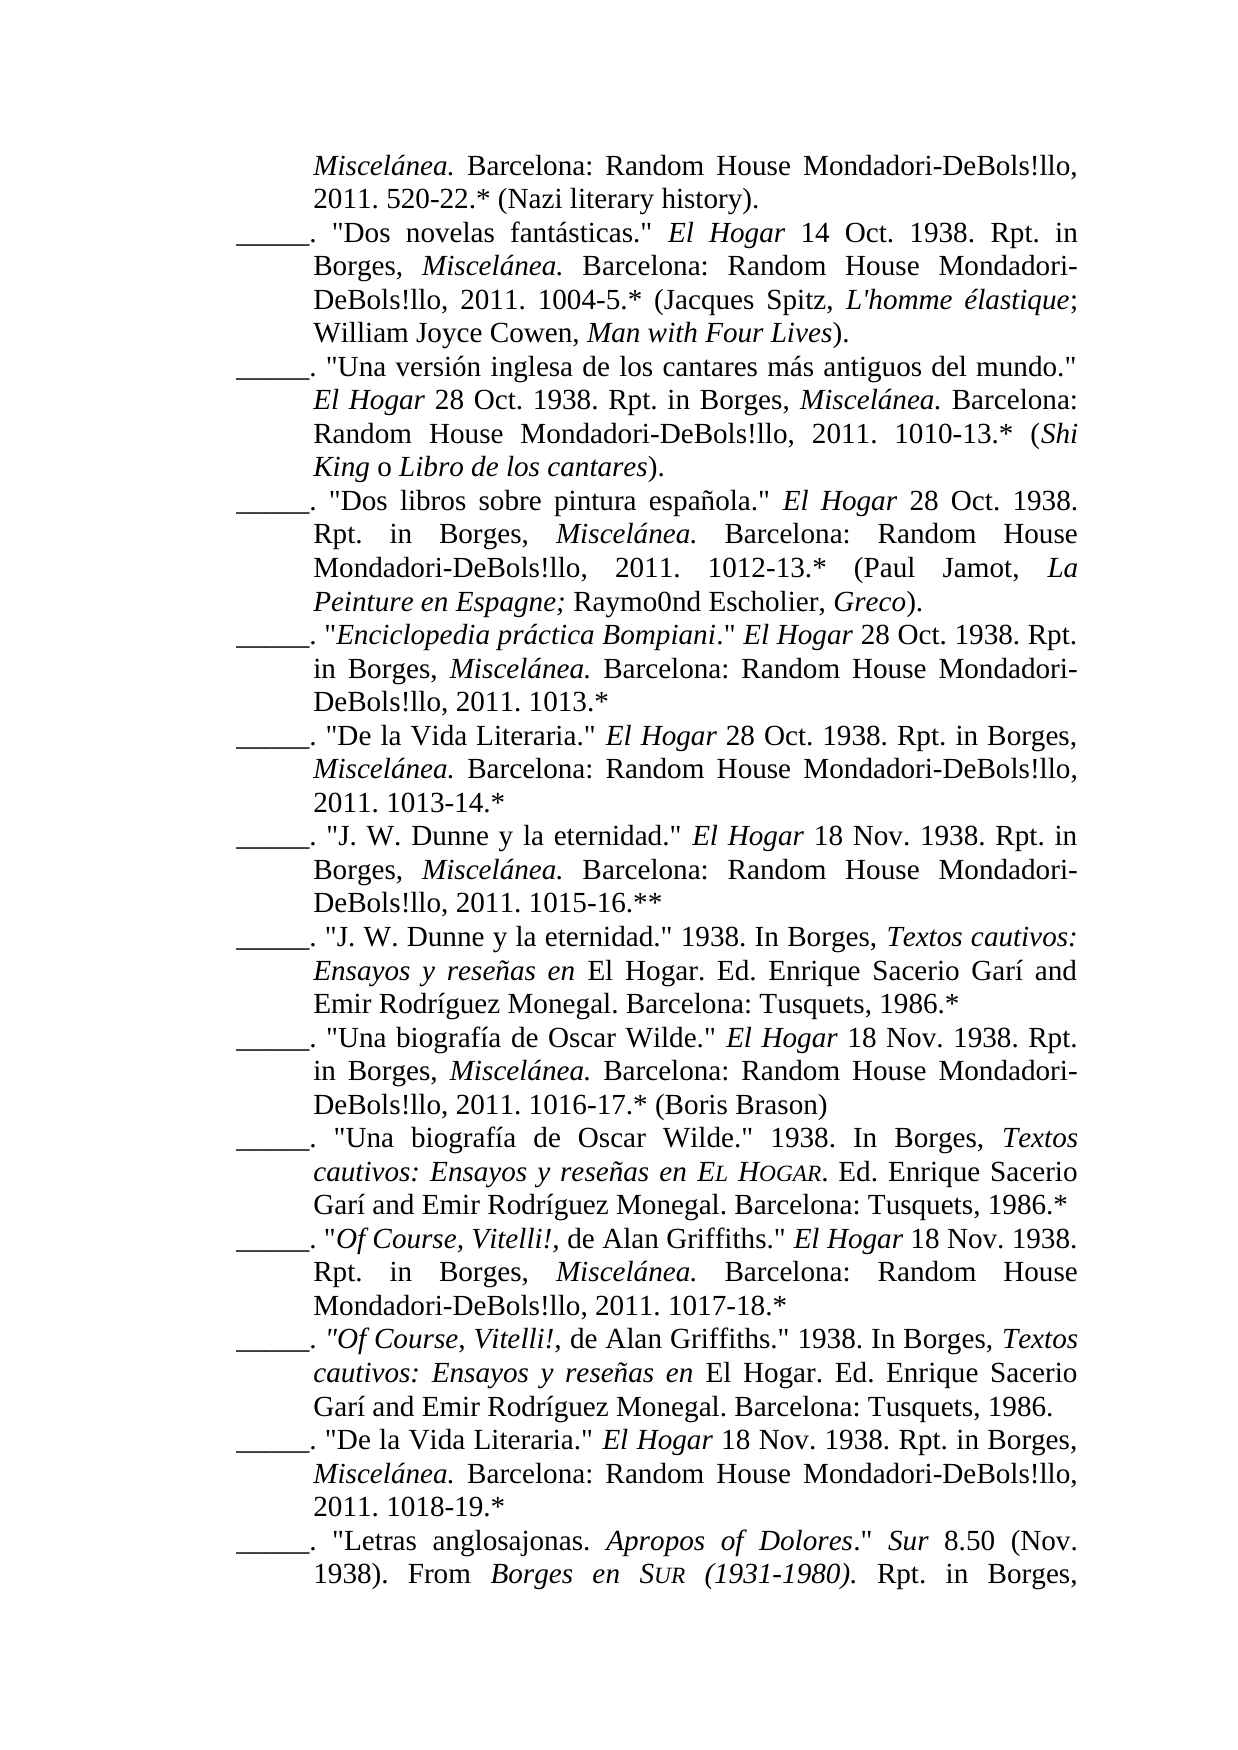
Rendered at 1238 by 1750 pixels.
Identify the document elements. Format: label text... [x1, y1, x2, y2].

text _____. "Una biografía de Oscar Wilde." El Hogar 18 Nov. 1938. Rpt. in Borges, Miscelánea. Barcelona: Random House Mondadori-DeBols!llo, 2011. 1016-17.* (Boris Brason) [236, 1020, 1078, 1120]
text _____. "J. W. Dunne y la eternidad." El Hogar 18 Nov. 1938. Rpt. in Borges, Miscelánea. Barcelona: Random House Mondadori-DeBols!llo, 2011. 1015-16.** [236, 818, 1078, 919]
text _____. "Dos libros sobre pintura española." El Hogar 28 Oct. 1938. Rpt. in Borges, Miscelánea. Barcelona: Random House Mondadori-DeBols!llo, 2011. 1012-13.* (Paul Jamot, La Peinture en Espagne; Raymo0nd Escholier, Greco). [236, 483, 1078, 617]
text _____. "Una versión inglesa de los cantares más antiguos del mundo." El Hogar 28 Oct. 1938. Rpt. in Borges, Miscelánea. Barcelona: Random House Mondadori-DeBols!llo, 2011. 1010-13.* (Shi King o Libro de los cantares). [236, 349, 1078, 483]
text _____. "Of Course, Vitelli!, de Alan Griffiths." El Hogar 18 Nov. 1938. Rpt. in Borges, Miscelánea. Barcelona: Random House Mondadori-DeBols!llo, 2011. 1017-18.* [236, 1221, 1078, 1322]
text _____. "Of Course, Vitelli!, de Alan Griffiths." 1938. In Borges, Textos cautivos: Ensayos y reseñas en El Hogar. Ed. Enrique Sacerio Garí and Emir Rodríguez Monegal. Barcelona: Tusquets, 1986. [236, 1322, 1078, 1422]
text _____. "De la Vida Literaria." El Hogar 18 Nov. 1938. Rpt. in Borges, Miscelánea. Barcelona: Random House Mondadori-DeBols!llo, 2011. 1018-19.* [236, 1422, 1078, 1523]
text _____. "Enciclopedia práctica Bompiani." El Hogar 28 Oct. 1938. Rpt. in Borges, Miscelánea. Barcelona: Random House Mondadori-DeBols!llo, 2011. 1013.* [236, 617, 1078, 718]
text _____. "J. W. Dunne y la eternidad." 1938. In Borges, Textos cautivos: Ensayos y reseñas en El Hogar. Ed. Enrique Sacerio Garí and Emir Rodríguez Monegal. Barcelona: Tusquets, 1986.* [236, 919, 1078, 1020]
text _____. "Una biografía de Oscar Wilde." 1938. In Borges, Textos cautivos: Ensayos y reseñas en El Hogar. Ed. Enrique Sacerio Garí and Emir Rodríguez Monegal. Barcelona: Tusquets, 1986.* [236, 1120, 1078, 1221]
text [236, 148, 1078, 215]
text _____. "Dos novelas fantásticas." El Hogar 14 Oct. 1938. Rpt. in Borges, Miscelánea. Barcelona: Random House Mondadori-DeBols!llo, 2011. 1004-5.* (Jacques Spitz, L'homme élastique; William Joyce Cowen, Man with Four Lives). [236, 215, 1078, 349]
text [236, 1523, 1078, 1590]
text _____. "De la Vida Literaria." El Hogar 28 Oct. 1938. Rpt. in Borges, Miscelánea. Barcelona: Random House Mondadori-DeBols!llo, 2011. 1013-14.* [236, 718, 1078, 818]
